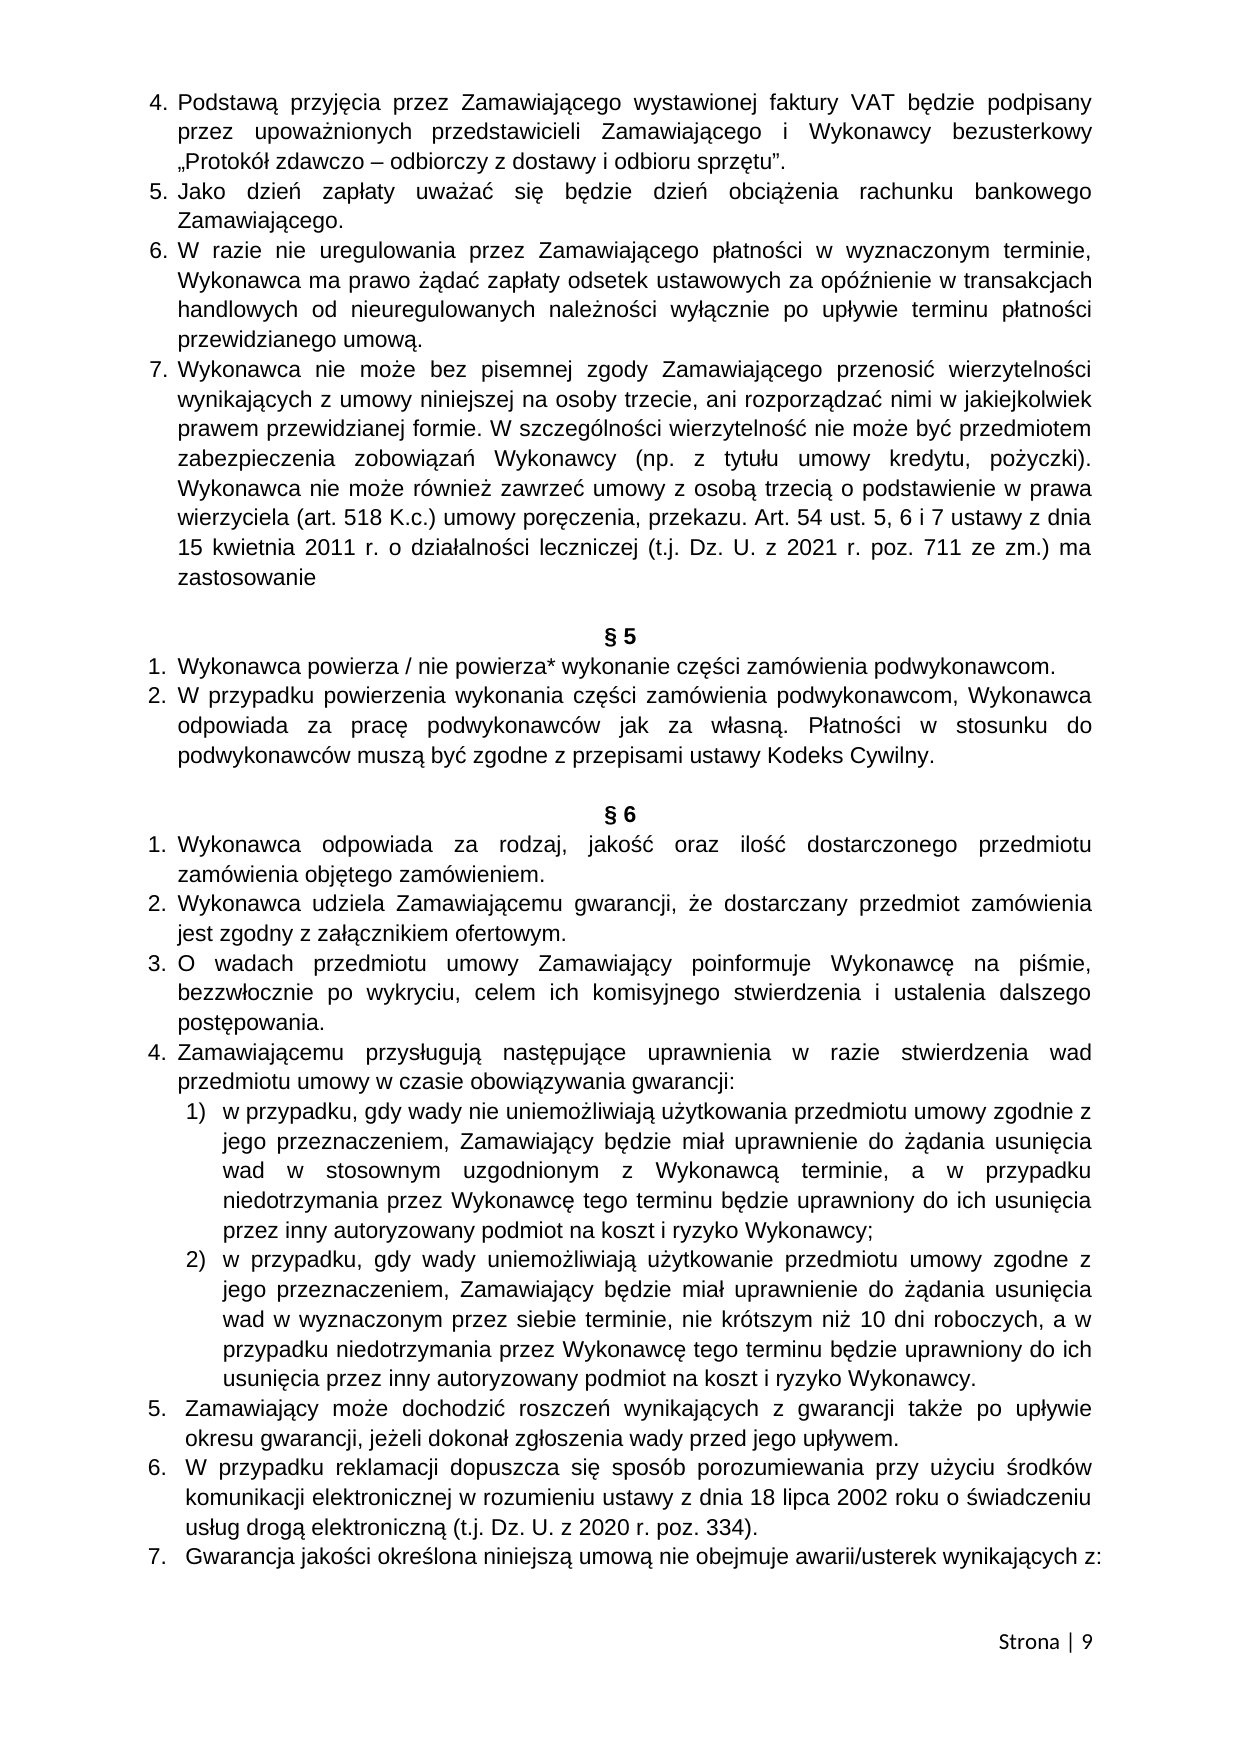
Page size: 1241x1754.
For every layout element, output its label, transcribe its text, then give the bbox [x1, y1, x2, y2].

list W przypadku reklamacji dopuszcza się sposób porozumiewania przy użyciu środków komunikacji elektronicznej w rozumieniu ustawy z dnia 18 lipca 2002 roku o świadczeniu usług drogą elektroniczną (t.j. Dz. U. z 2020 r. poz. 334). [148, 1454, 1092, 1540]
list Wykonawca nie może bez pisemnej zgody Zamawiającego przenosić wierzytelności wynikających z umowy niniejszej na osoby trzecie, ani rozporządzać nimi w jakiejkolwiek prawem przewidzianej formie. W szczególności wierzytelność nie może być przedmiotem zabezpieczenia zobowiązań Wykonawcy (np. z tytułu umowy kredytu, pożyczki). Wykonawca nie może również zawrzeć umowy z osobą trzecią o podstawienie w prawa wierzyciela (art. 518 K.c.) umowy poręczenia, przekazu. Art. 54 ust. 5, 6 i 7 ustawy z dnia 15 kwietnia 2011 r. o działalności leczniczej (t.j. Dz. U. z 2021 r. poz. 711 ze zm.) ma zastosowanie [149, 356, 1092, 590]
list Zamawiający może dochodzić roszczeń wynikających z gwarancji także po upływie okresu gwarancji, jeżeli dokonał zgłoszenia wady przed jego upływem. [148, 1395, 1092, 1451]
text § 6 [148, 801, 1092, 827]
list w przypadku, gdy wady nie uniemożliwiają użytkowania przedmiotu umowy zgodnie z jego przeznaczeniem, Zamawiający będzie miał uprawnienie do żądania usunięcia wad w stosownym uzgodnionym z Wykonawcą terminie, a w przypadku niedotrzymania przez Wykonawcę tego terminu będzie uprawniony do ich usunięcia przez inny autoryzowany podmiot na koszt i ryzyko Wykonawcy; [186, 1098, 1092, 1243]
list O wadach przedmiotu umowy Zamawiający poinformuje Wykonawcę na piśmie, bezzwłocznie po wykryciu, celem ich komisyjnego stwierdzenia i ustalenia dalszego postępowania. [148, 949, 1092, 1035]
list W razie nie uregulowania przez Zamawiającego płatności w wyznaczonym terminie, Wykonawca ma prawo żądać zapłaty odsetek ustawowych za opóźnienie w transakcjach handlowych od nieuregulowanych należności wyłącznie po upływie terminu płatności przewidzianego umową. [149, 237, 1092, 352]
list Wykonawca udziela Zamawiającemu gwarancji, że dostarczany przedmiot zamówienia jest zgodny z załącznikiem ofertowym. [148, 890, 1092, 946]
list Gwarancja jakości określona niniejszą umową nie obejmuje awarii/usterek wynikających z: [148, 1543, 1122, 1570]
list w przypadku, gdy wady uniemożliwiają użytkowanie przedmiotu umowy zgodne z jego przeznaczeniem, Zamawiający będzie miał uprawnienie do żądania usunięcia wad w wyznaczonym przez siebie terminie, nie krótszym niż 10 dni roboczych, a w przypadku niedotrzymania przez Wykonawcę tego terminu będzie uprawniony do ich usunięcia przez inny autoryzowany podmiot na koszt i ryzyko Wykonawcy. [186, 1246, 1092, 1392]
list Wykonawca odpowiada za rodzaj, jakość oraz ilość dostarczonego przedmiotu zamówienia objętego zamówieniem. [148, 831, 1092, 887]
list Wykonawca powierza / nie powierza* wykonanie części zamówienia podwykonawcom. [148, 653, 1092, 679]
text § 5 [148, 623, 1092, 649]
list Jako dzień zapłaty uważać się będzie dzień obciążenia rachunku bankowego Zamawiającego. [149, 178, 1092, 234]
list Podstawą przyjęcia przez Zamawiającego wystawionej faktury VAT będzie podpisany przez upoważnionych przedstawicieli Zamawiającego i Wykonawcy bezusterkowy „Protokół zdawczo – odbiorczy z dostawy i odbioru sprzętu”. [149, 89, 1092, 174]
list W przypadku powierzenia wykonania części zamówienia podwykonawcom, Wykonawca odpowiada za pracę podwykonawców jak za własną. Płatności w stosunku do podwykonawców muszą być zgodne z przepisami ustawy Kodeks Cywilny. [148, 682, 1092, 768]
list Zamawiającemu przysługują następujące uprawnienia w razie stwierdzenia wad przedmiotu umowy w czasie obowiązywania gwarancji: [148, 1039, 1092, 1095]
